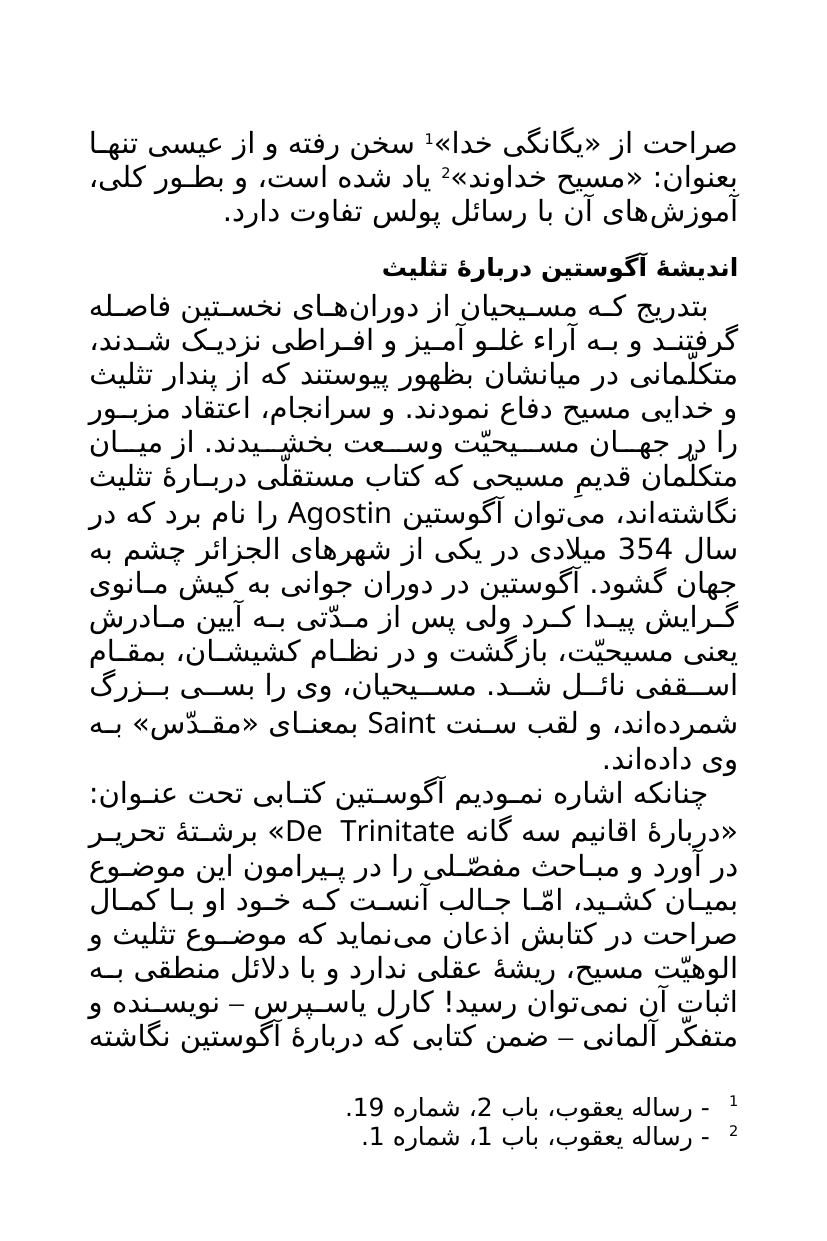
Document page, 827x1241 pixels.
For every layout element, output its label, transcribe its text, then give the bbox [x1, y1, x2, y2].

text بتدریج که مسیحیان از دوران‌های نخستین فاصله گرفتند و به آراء غلو آمیز و افراطی نزدیک شدند، متکلّمانی در میانشان بظهور پیوستند که از پندار تثلیث و خدایی مسیح دفاع نمودند. و سرانجام، اعتقاد مزبور را در جهان مسیحیّت وسعت بخشیدند. از میان متکلّمان قدیمِ مسیحی که کتاب مستقلّی دربارۀ تثلیث نگاشته‌اند، می‌توان آگوستین Agostin را نام برد که در سال 354 میلادی در یکی از شهرهای الجزائر چشم به جهان گشود. آگوستین در دوران جوانی به کیش مانوی گرایش پیدا کرد ولی پس از مدّتی به آیین مادرش یعنی مسیحیّت، بازگشت و در نظام کشیشان، بمقام اسقفی نائل شد. مسیحیان، وی را بسی بزرگ شمرده‌اند، و لقب سنت Saint بمعنای «مقدّس» به وی داده‌اند. [89, 289, 738, 776]
text اندیشۀ آگوستین دربارۀ تثلیث [89, 254, 738, 283]
text همانگونه که در فصل پیش گفتیم مسیحیانی که در روزگار عیسی÷ می‌زیستند، او را پیامبری راستین می‌شمردند و مقام الوهیّت برای وی قائل نبودند. پس از دورۀ مسیح – چنانکه در تاریخ تحوّلات کلیسا آورده‌اند – برخی از مجامع عیسوی، عقیدۀ مزبور را همچنان تبلیغ می‌کردند، بویژه کلیسای یعقوبی در دعوت خود از: «مسیحیت معتقد به پیامبری Christianisme Propbétique» سخن می‌گفت و بر اصالت این اعتقاد تأکید می‌ورزید. کلیسای مذکور بنابر آنچه در آثار مسیحی آمده به یعقوب، یکی از برادران عیسی وابسته بود، و از اینجا می‌توان فهمید که نزدیکان مسیح از عقیده به الوهیّت وی دور بودند همانطور که در رسالۀ بجای مانده از یعقوب به صراحت از «یگانگی خدا» سخن رفته و از عیسی تنها بعنوان: «مسیح خداوند» یاد شده است، و بطور کلی، آموزش‌های آن با رسائل پولس تفاوت دارد. [89, 127, 738, 229]
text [89, 776, 738, 1054]
